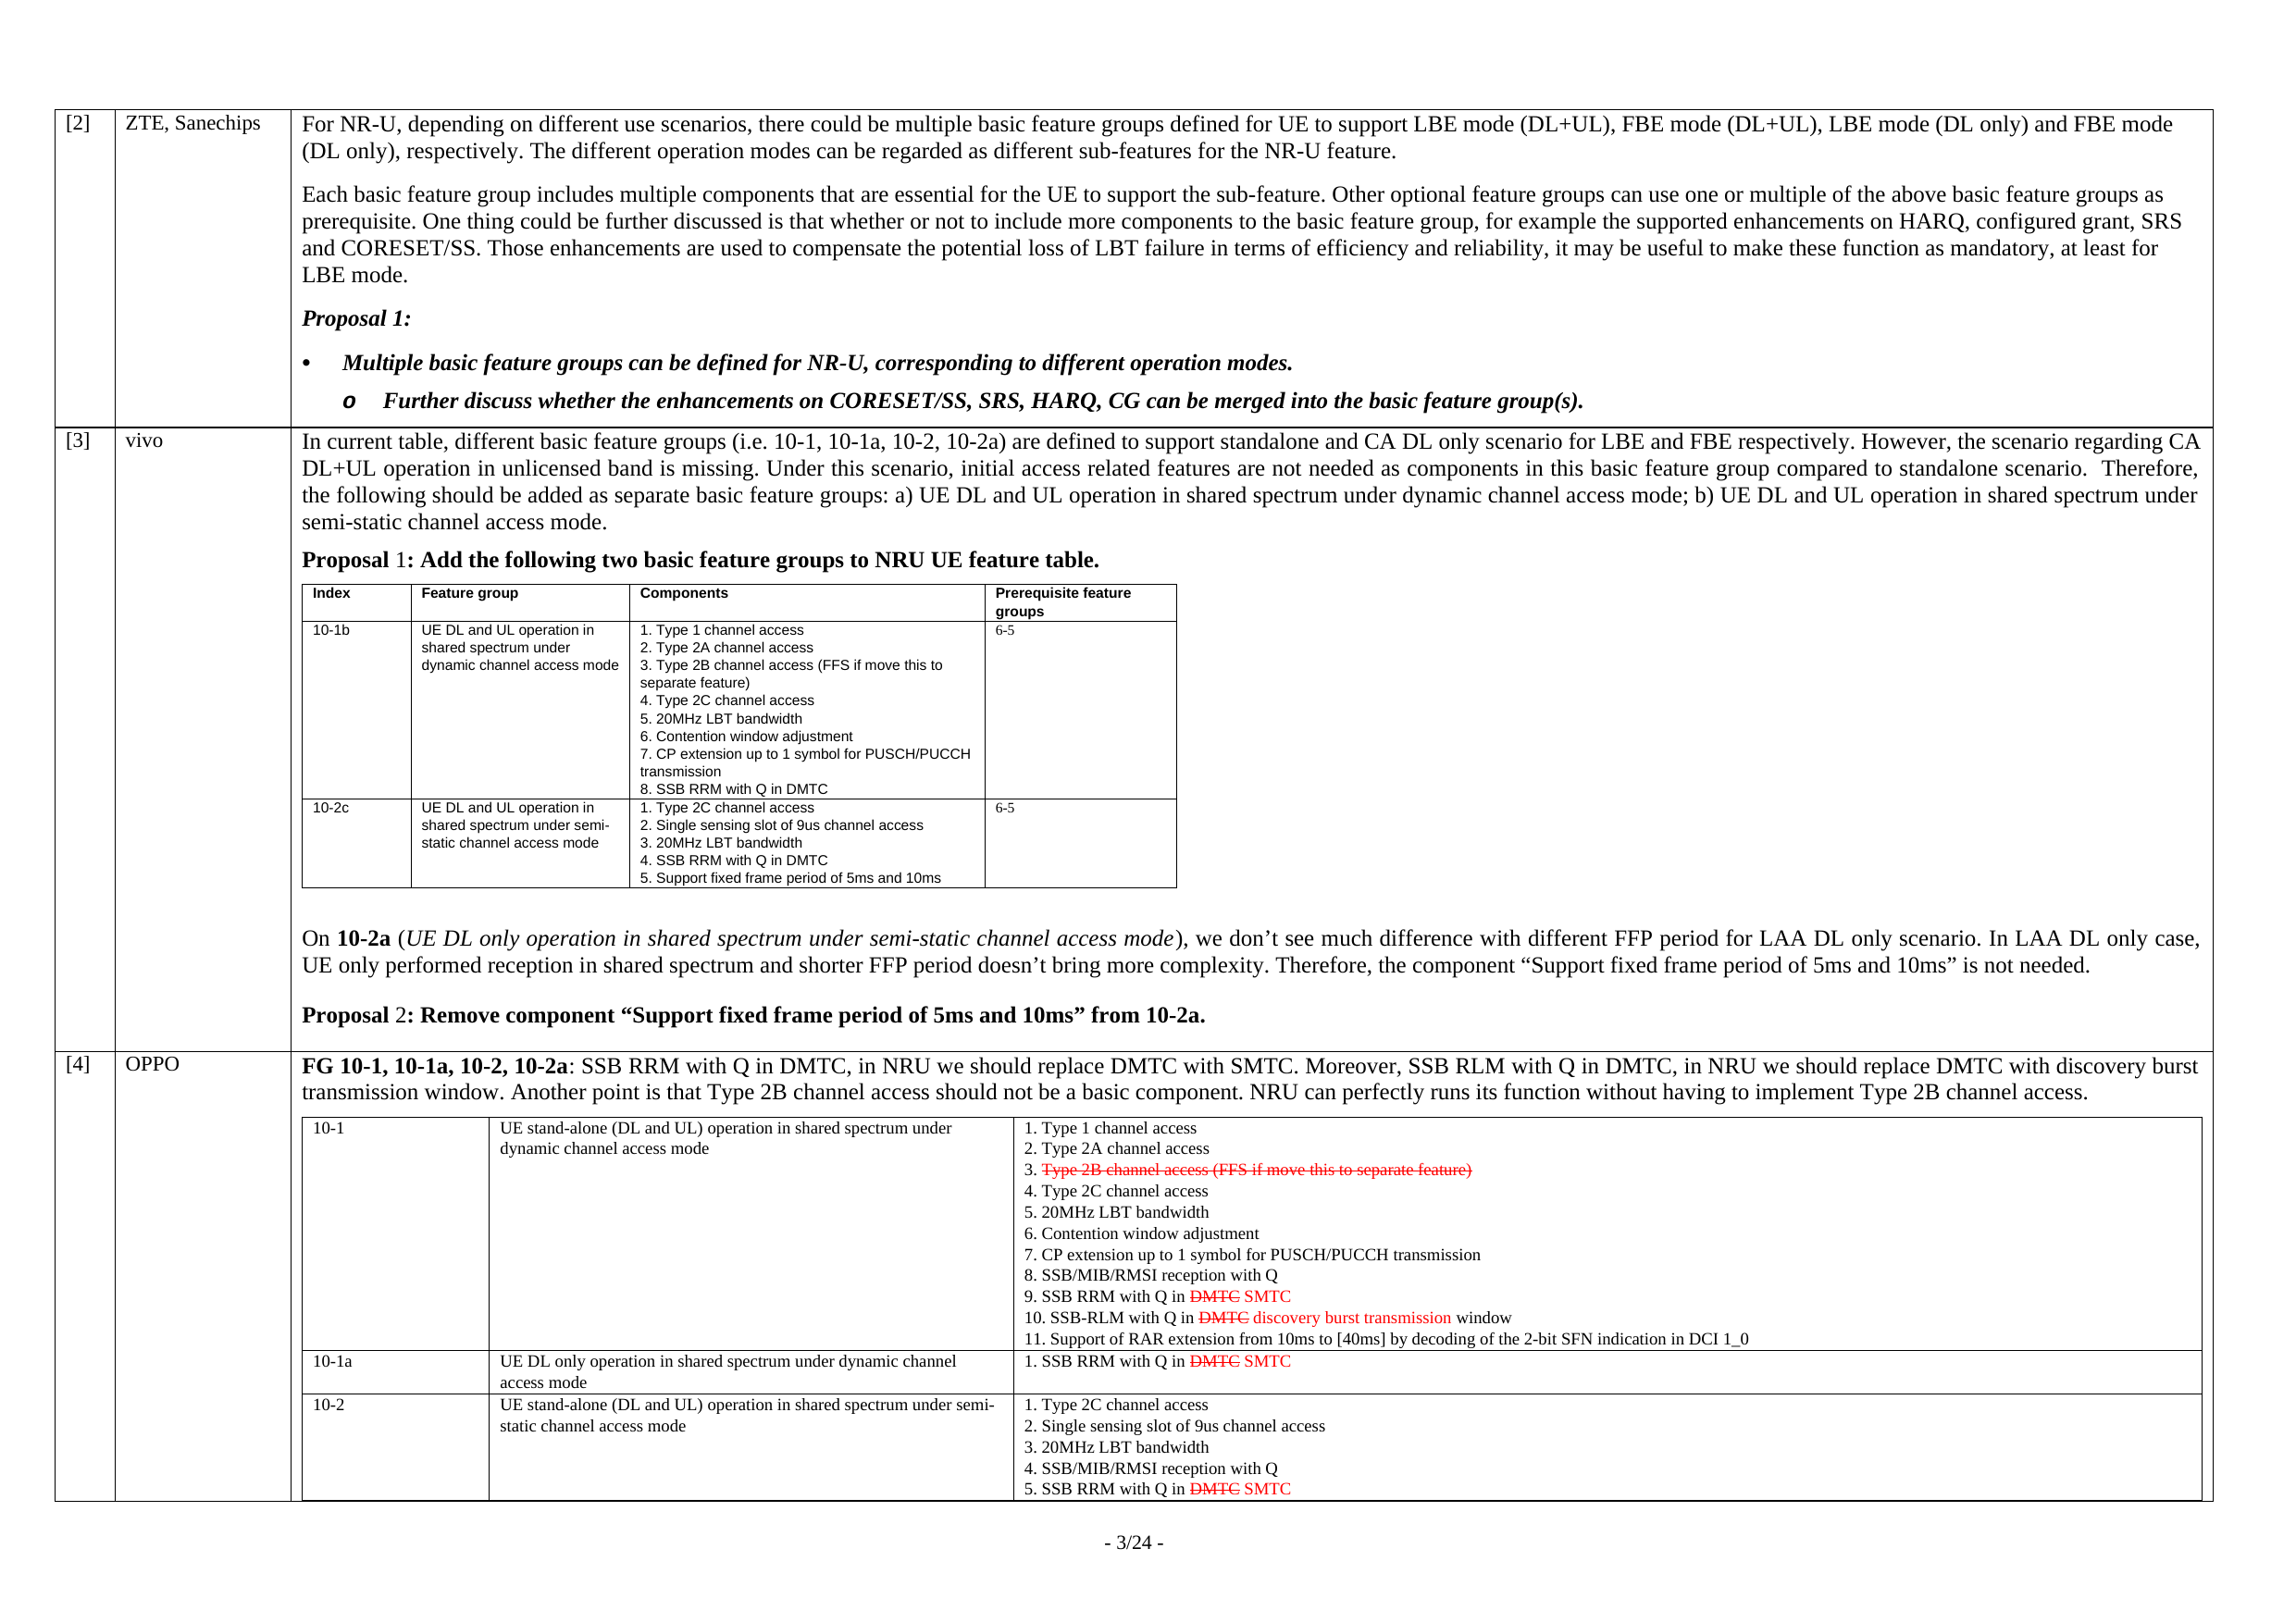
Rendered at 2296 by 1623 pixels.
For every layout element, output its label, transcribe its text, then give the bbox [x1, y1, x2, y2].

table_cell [292, 1052, 2213, 1501]
table_header For NR-U, depending on different use scenarios, there could be multiple basic feature groups defined for UE to support LBE mode (DL+UL), FBE mode (DL+UL), LBE mode (DL only) and FBE mode (DL only), respectively. The different operation modes can be regarded as different sub-features for the NR-U feature. Each basic feature group includes multiple components that are essential for the UE to support the sub-feature. Other optional feature groups can use one or multiple of the above basic feature groups as prerequisite. One thing could be further discussed is that whether or not to include more components to the basic feature group, for example the supported enhancements on HARQ, configured grant, SRS and CORESET/SS. Those enhancements are used to compensate the potential loss of LBT failure in terms of efficiency and reliability, it may be useful to make these function as mandatory, at least for LBE mode. Proposal 1: Multiple basic feature groups can be defined for NR-U, corresponding to different operation modes. Further discuss whether the enhancements on CORESET/SS, SRS, HARQ, CG can be merged into the basic feature group(s). [292, 110, 2213, 427]
table_cell vivo [116, 428, 291, 1051]
table_cell [4] [56, 1052, 115, 1501]
table_header [2] [56, 110, 115, 427]
table_cell In current table, different basic feature groups (i.e. 10-1, 10-1a, 10-2, 10-2a) are defined to support standalone and CA DL only scenario for LBE and FBE respectively. However, the scenario regarding CA DL+UL operation in unlicensed band is missing. Under this scenario, initial access related features are not needed as components in this basic feature group compared to standalone scenario. Therefore, the following should be added as separate basic feature groups: a) UE DL and UL operation in shared spectrum under dynamic channel access mode; b) UE DL and UL operation in shared spectrum under semi-static channel access mode. Proposal 3: Add the following two basic feature groups to NRU UE feature table. On 10-2a (UE DL only operation in shared spectrum under semi-static channel access mode), we don’t see much difference with different FFP period for LAA DL only scenario. In LAA DL only case, UE only performed reception in shared spectrum and shorter FFP period doesn’t bring more complexity. Therefore, the component “Support fixed frame period of 5ms and 10ms” is not needed. Proposal 4: Remove component “Support fixed frame period of 5ms and 10ms” from 10-2a. [292, 428, 2213, 1051]
table_header ZTE, Sanechips [116, 110, 291, 427]
table_cell OPPO [116, 1052, 291, 1501]
table_cell [3] [56, 428, 115, 1051]
